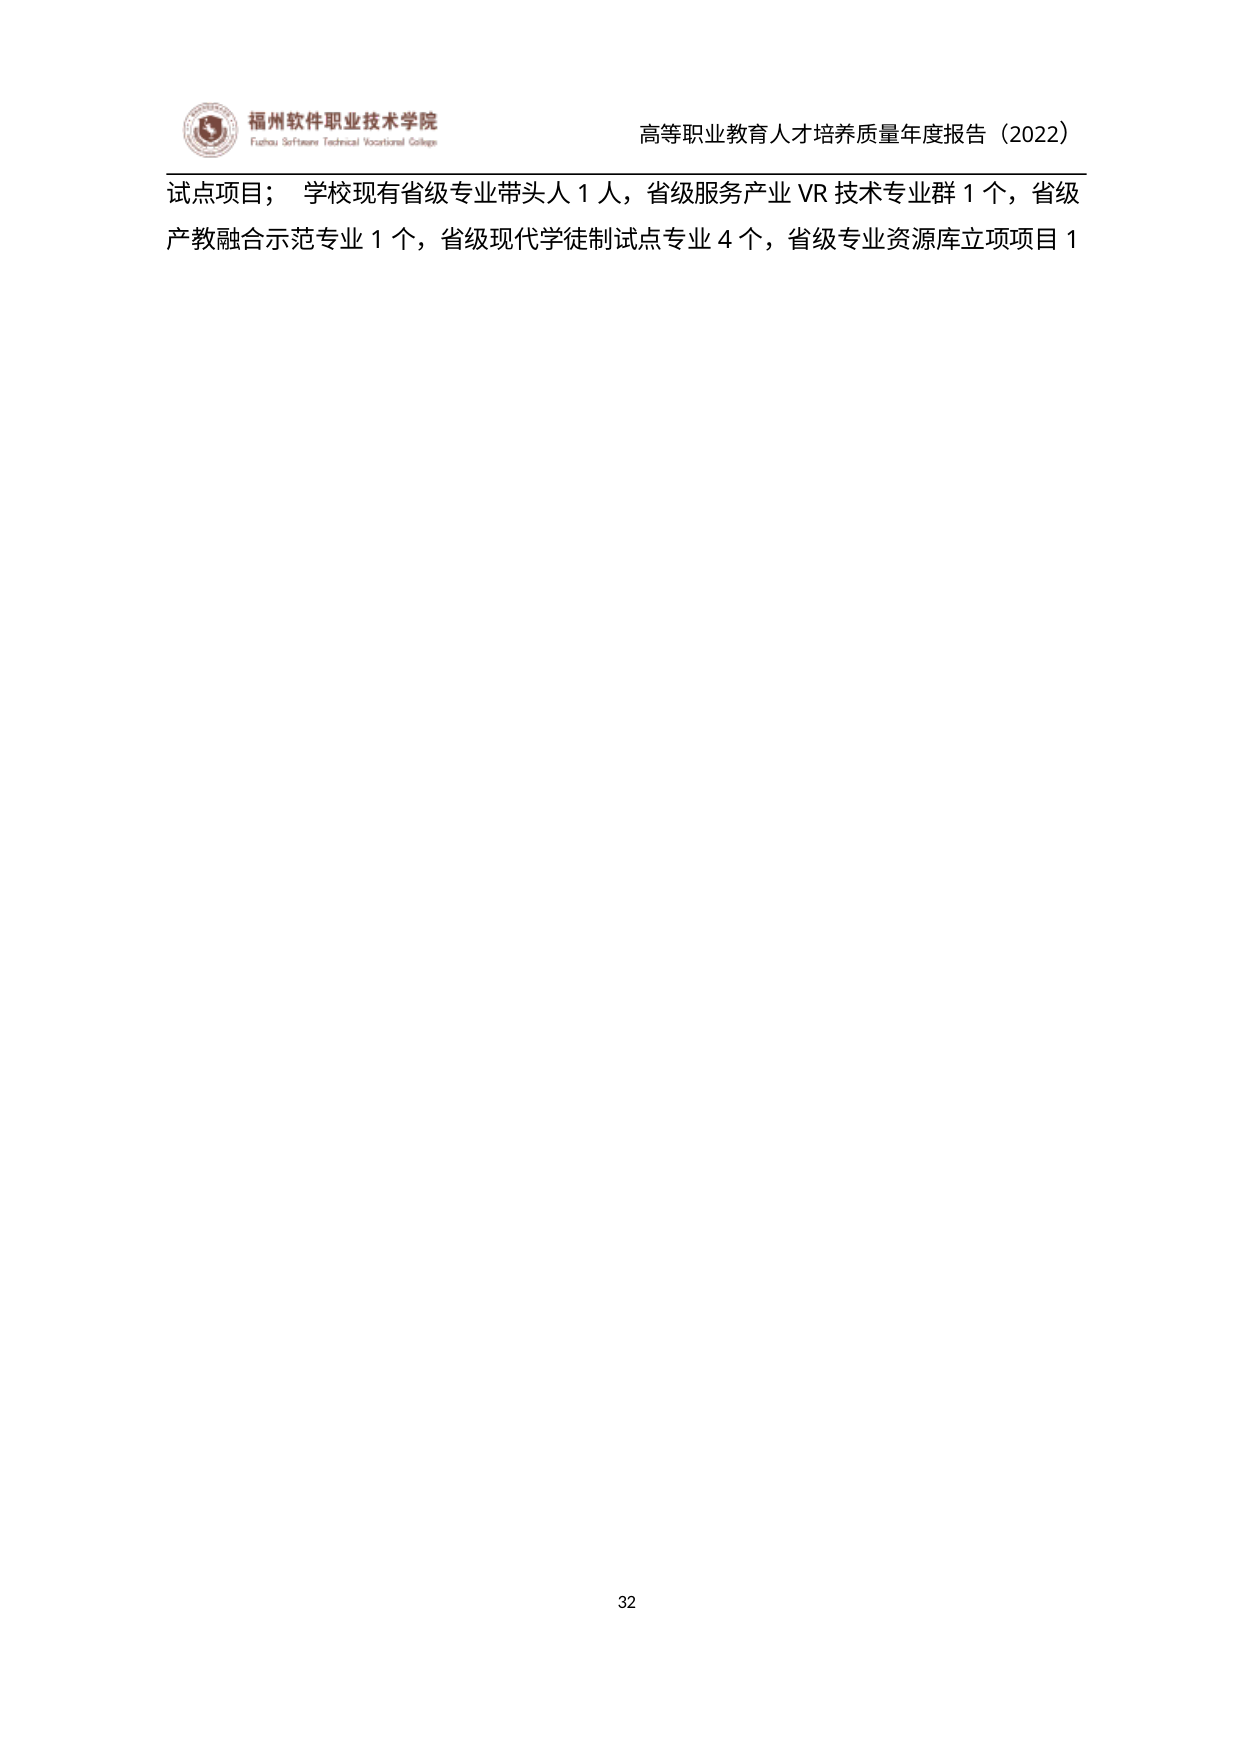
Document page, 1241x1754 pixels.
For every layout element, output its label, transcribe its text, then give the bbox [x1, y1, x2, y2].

picture [182, 101, 453, 161]
